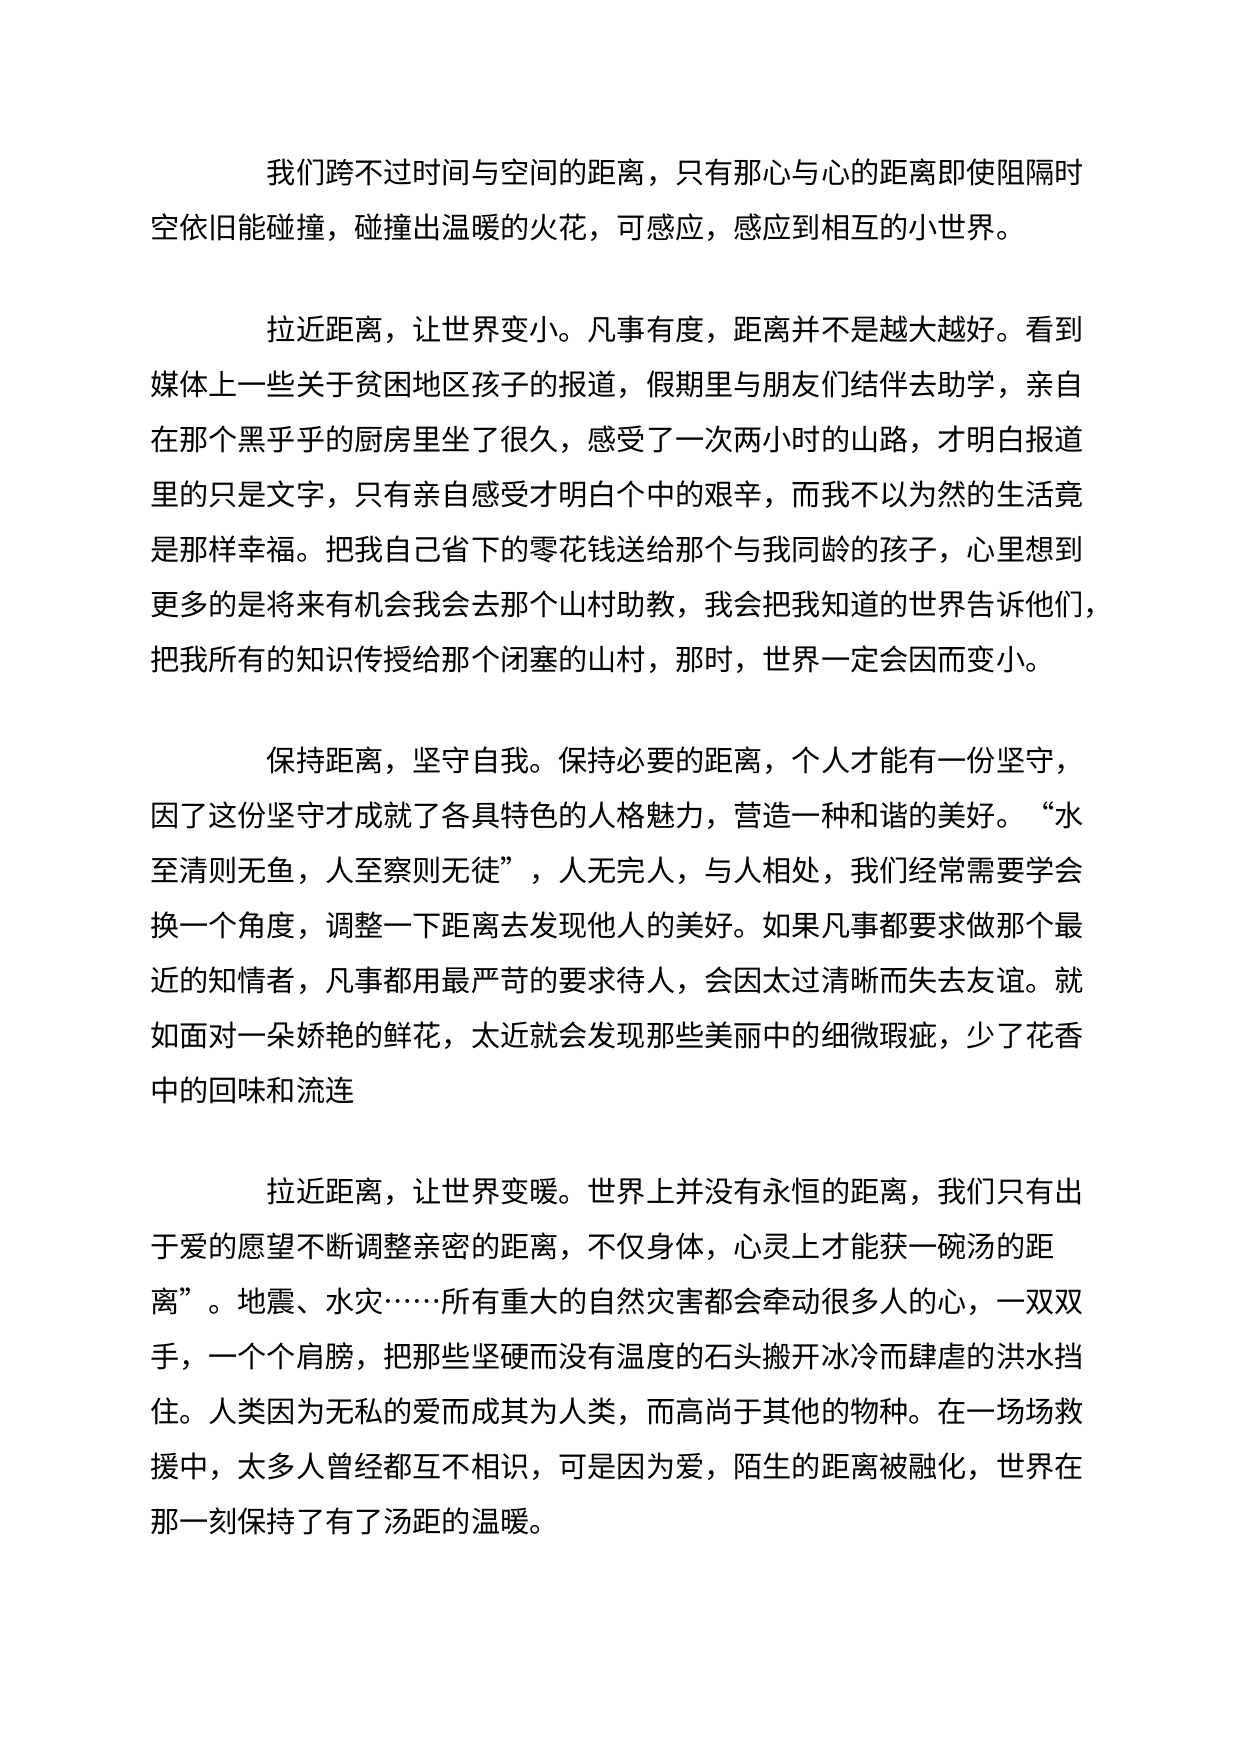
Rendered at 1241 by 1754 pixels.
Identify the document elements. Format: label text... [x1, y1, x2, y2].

text 我们跨不过时间与空间的距离，只有那心与心的距离即使阻隔时空依旧能碰撞，碰撞出温暖的火花，可感应，感应到相互的小世界。 [150, 150, 1090, 247]
text 保持距离，坚守自我。保持必要的距离，个人才能有一份坚守，因了这份坚守才成就了各具特色的人格魅力，营造一种和谐的美好。“水至清则无鱼，人至察则无徒”，人无完人，与人相处，我们经常需要学会换一个角度，调整一下距离去发现他人的美好。如果凡事都要求做那个最近的知情者，凡事都用最严苛的要求待人，会因太过清晰而失去友谊。就如面对一朵娇艳的鲜花，太近就会发现那些美丽中的细微瑕疵，少了花香中的回味和流连 [150, 738, 1090, 1109]
text 拉近距离，让世界变小。凡事有度，距离并不是越大越好。看到媒体上一些关于贫困地区孩子的报道，假期里与朋友们结伴去助学，亲自在那个黑乎乎的厨房里坐了很久，感受了一次两小时的山路，才明白报道里的只是文字，只有亲自感受才明白个中的艰辛，而我不以为然的生活竟是那样幸福。把我自己省下的零花钱送给那个与我同龄的孩子，心里想到更多的是将来有机会我会去那个山村助教，我会把我知道的世界告诉他们，把我所有的知识传授给那个闭塞的山村，那时，世界一定会因而变小。 [150, 307, 1090, 678]
text 拉近距离，让世界变暖。世界上并没有永恒的距离，我们只有出于爱的愿望不断调整亲密的距离，不仅身体，心灵上才能获一碗汤的距离”。地震、水灾……所有重大的自然灾害都会牵动很多人的心，一双双手，一个个肩膀，把那些坚硬而没有温度的石头搬开冰冷而肆虐的洪水挡住。人类因为无私的爱而成其为人类，而高尚于其他的物种。在一场场救援中，太多人曾经都互不相识，可是因为爱，陌生的距离被融化，世界在那一刻保持了有了汤距的温暖。 [150, 1169, 1090, 1541]
